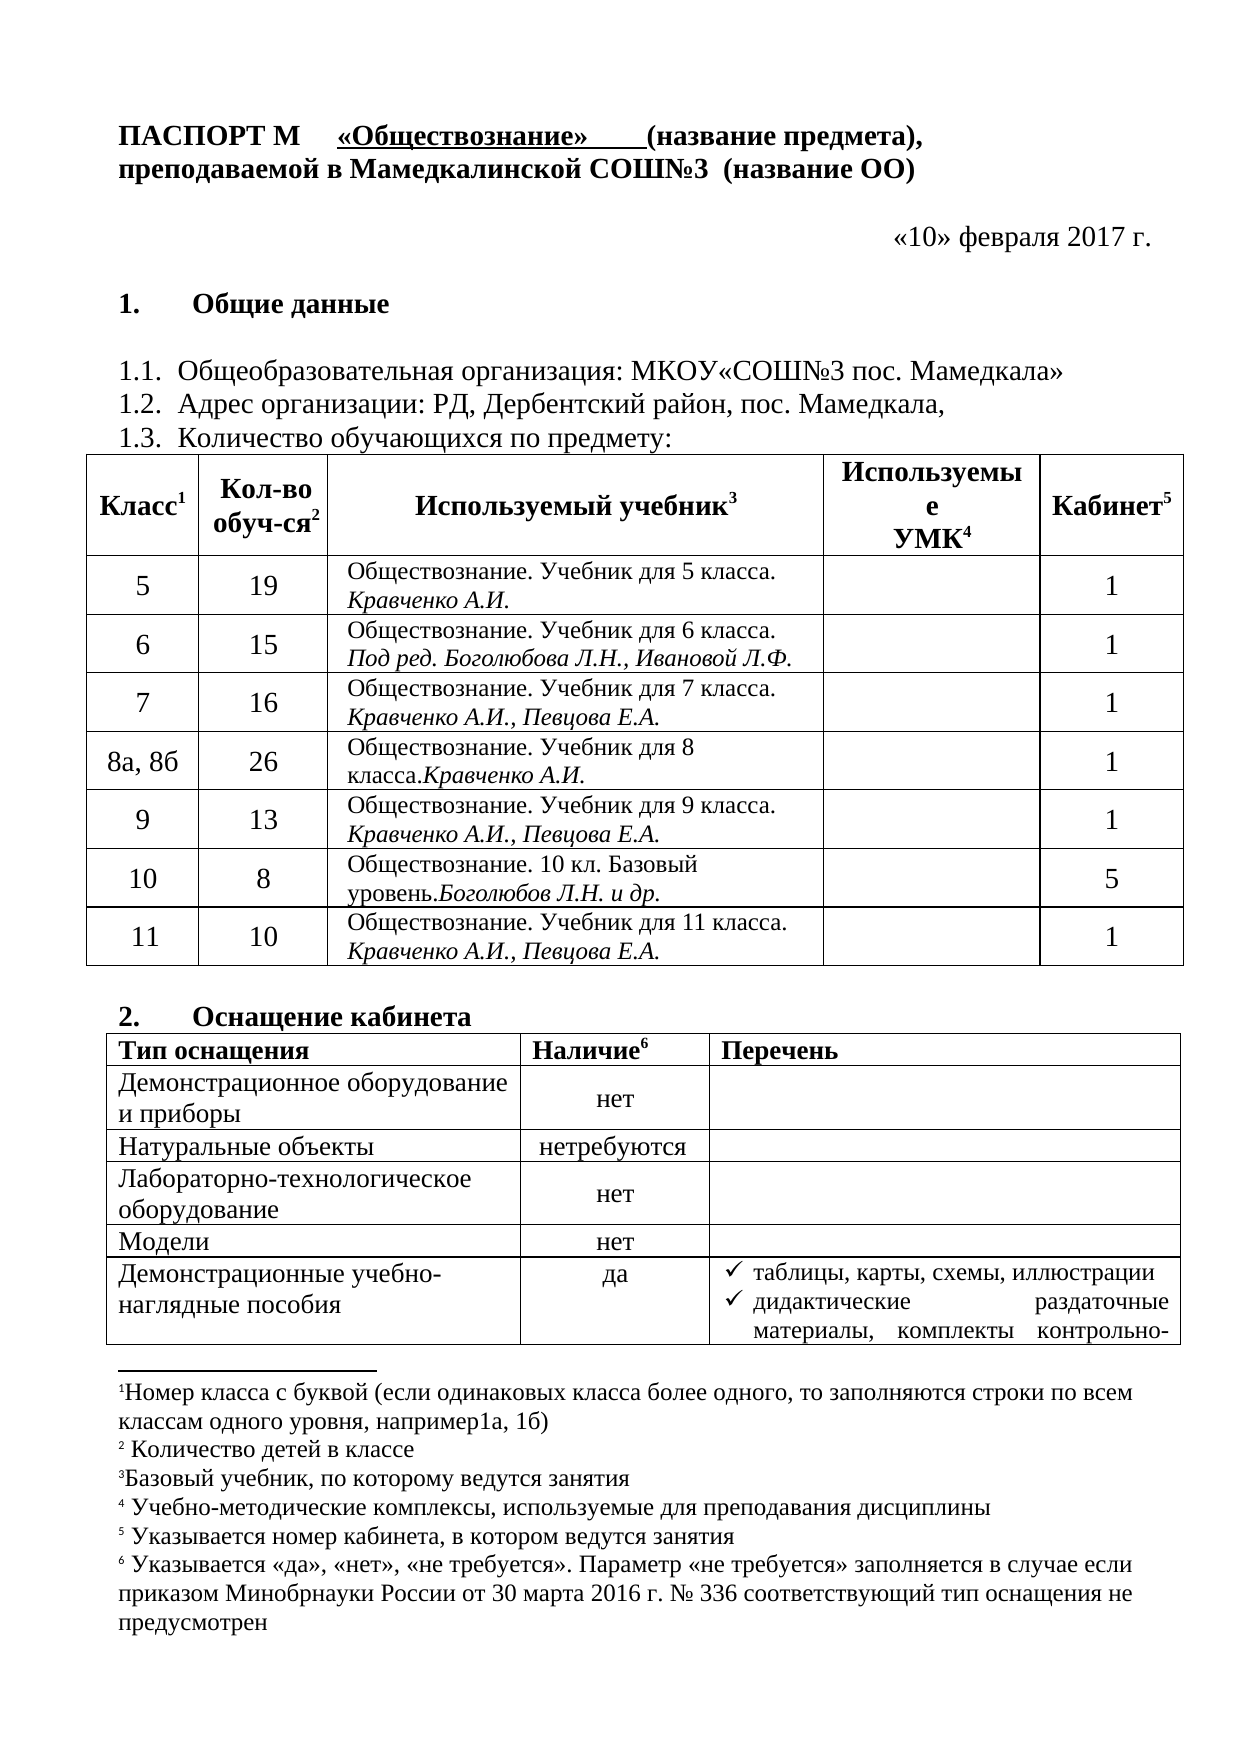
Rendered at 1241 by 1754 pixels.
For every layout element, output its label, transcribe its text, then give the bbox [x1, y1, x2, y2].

table_cell Обществознание. 10 кл. Базовый уровень.Боголюбов Л.Н. и др. [328, 849, 823, 906]
table_cell [824, 556, 1039, 614]
table_cell [824, 849, 1039, 906]
table_cell 26 [199, 732, 327, 789]
table_cell 1 [1041, 908, 1183, 965]
table_cell 8 [199, 849, 327, 906]
table_cell нет [521, 1066, 709, 1129]
table_header Используемый учебник [328, 455, 823, 555]
list Оснащение кабинета [118, 999, 1152, 1033]
list Количество обучающихся по предмету: [118, 420, 1152, 453]
table_header Наличие [521, 1034, 709, 1065]
table_cell [824, 732, 1039, 789]
table_cell [824, 908, 1039, 965]
table_cell Натуральные объекты [107, 1130, 520, 1161]
list Общеобразовательная организация: МКОУ«СОШ№3 пос. Мамедкала» [118, 353, 1152, 386]
table_header Используемые УМК [824, 455, 1039, 555]
table_cell 8а, 8б [87, 732, 198, 789]
table_cell Обществознание. Учебник для 8 класса.Кравченко А.И. [328, 732, 823, 789]
table_cell Обществознание. Учебник для 9 класса. Кравченко А.И., Певцова Е.А. [328, 790, 823, 848]
table_cell 11 [87, 908, 198, 965]
table_cell [710, 1162, 1180, 1224]
table_cell Обществознание. Учебник для 7 класса. Кравченко А.И., Певцова Е.А. [328, 673, 823, 731]
table_cell Обществознание. Учебник для 11 класса. Кравченко А.И., Певцова Е.А. [328, 908, 823, 965]
table_cell [710, 1130, 1180, 1161]
table_cell 1 [1041, 732, 1183, 789]
table_cell 5 [87, 556, 198, 614]
table_cell 10 [87, 849, 198, 906]
table_cell 1 [1041, 790, 1183, 848]
table_cell Демонстрационное оборудование и приборы [107, 1066, 520, 1129]
table_cell 7 [87, 673, 198, 731]
list Общие данные [118, 286, 1152, 319]
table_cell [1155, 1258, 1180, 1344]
table_cell 1 [1041, 673, 1183, 731]
table_cell Обществознание. Учебник для 5 класса. Кравченко А.И. [328, 556, 823, 614]
table_cell [824, 673, 1039, 731]
table_cell 10 [199, 908, 327, 965]
table_header Класс [87, 455, 198, 555]
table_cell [107, 1258, 520, 1344]
table_cell 1 [1041, 556, 1183, 614]
text «10» февраля 2017 г. [118, 219, 1152, 252]
table_header Кабинет [1041, 455, 1183, 555]
table_cell 9 [87, 790, 198, 848]
table_cell [710, 1225, 1180, 1256]
text преподаваемой в Мамедкалинской СОШ№3 (название ОО) [118, 152, 1152, 185]
table_cell [710, 1066, 1180, 1129]
table_cell 1 [1041, 615, 1183, 672]
table_cell 5 [1041, 849, 1183, 906]
table_cell нет [521, 1225, 709, 1256]
table_header Перечень [710, 1034, 1180, 1065]
table_cell [824, 790, 1039, 848]
list Адрес организации: РД, Дербентский район, пос. Мамедкала, [118, 386, 1152, 420]
table_cell 15 [199, 615, 327, 672]
table_cell Обществознание. Учебник для 6 класса. Под ред. Боголюбова Л.Н., Ивановой Л.Ф. [328, 615, 823, 672]
table_cell [824, 615, 1039, 672]
table_cell 13 [199, 790, 327, 848]
table_cell Модели [107, 1225, 520, 1256]
table_cell нетребуются [521, 1130, 709, 1161]
table_header Тип оснащения [107, 1034, 520, 1065]
table_cell да [521, 1258, 709, 1344]
table_header Кол-во обуч-ся [199, 455, 327, 555]
table_cell 6 [87, 615, 198, 672]
table_cell 19 [199, 556, 327, 614]
table_cell нет [521, 1162, 709, 1224]
text ПАСПОРТ М «Обществознание» (название предмета), [118, 118, 1152, 152]
table_cell Лабораторно-технологическое оборудование [107, 1162, 520, 1224]
table_cell 16 [199, 673, 327, 731]
